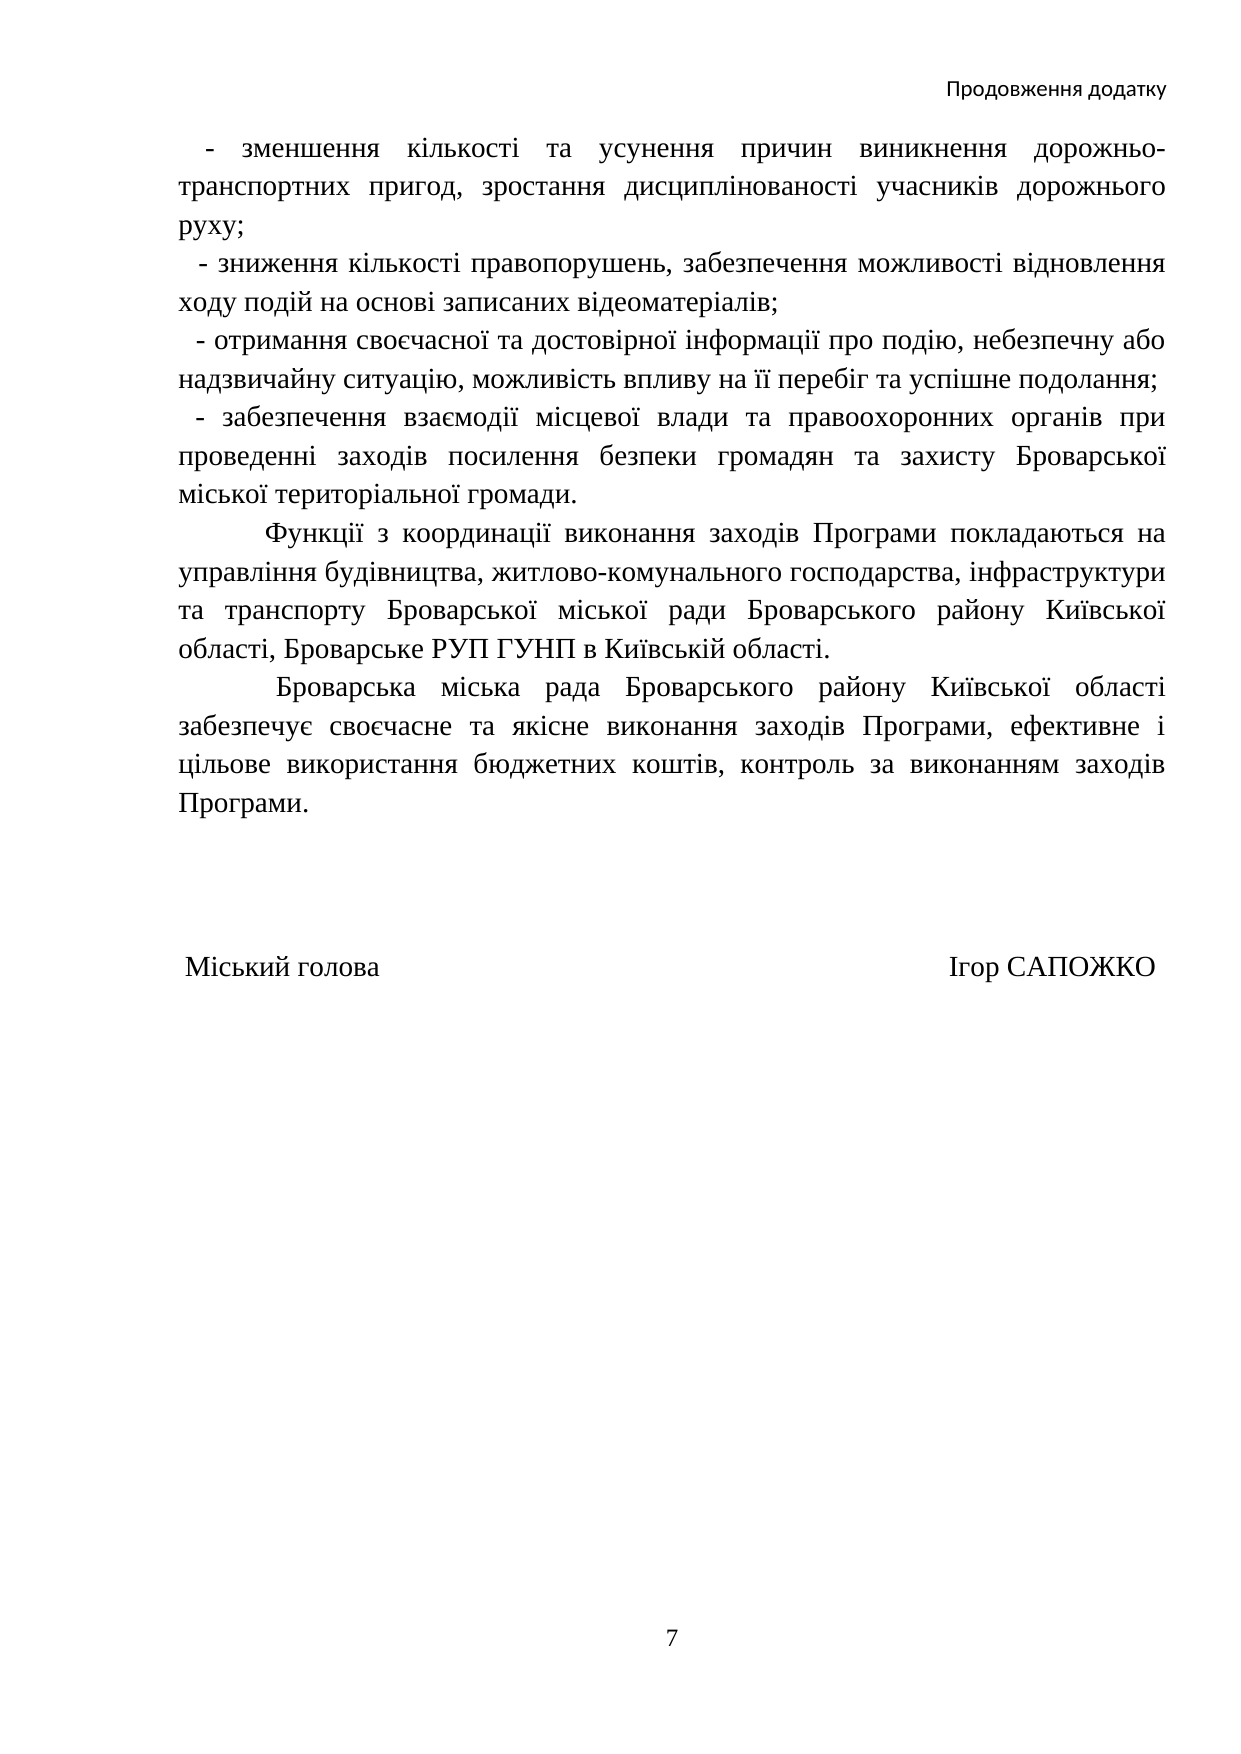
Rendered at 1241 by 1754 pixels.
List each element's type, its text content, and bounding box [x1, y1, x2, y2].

text - забезпечення взаємодії місцевої влади та правоохоронних органів при проведенні заходів посилення безпеки громадян та захисту Броварської міської територіальної громади. [178, 399, 1167, 510]
text Міський голова Ігор САПОЖКО [177, 949, 1167, 982]
text - отримання своєчасної та достовірної інформації про подію, небезпечну або надзвичайну ситуацію, можливість впливу на її перебіг та успішне подолання; [178, 322, 1167, 394]
text - зниження кількості правопорушень, забезпечення можливості відновлення ходу подій на основі записаних відеоматеріалів; [178, 245, 1167, 317]
text Функції з координації виконання заходів Програми покладаються на управління будівництва, житлово-комунального господарства, інфраструктури та транспорту Броварської міської ради Броварського району Київської області, Броварське РУП ГУНП в Київській області. [178, 515, 1167, 664]
text Броварська міська рада Броварського району Київської області забезпечує своєчасне та якісне виконання заходів Програми, ефективне і цільове використання бюджетних коштів, контроль за виконанням заходів Програми. [178, 669, 1167, 818]
text - зменшення кількості та усунення причин виникнення дорожньо-транспортних пригод, зростання дисциплінованості учасників дорожнього руху; [178, 130, 1167, 240]
